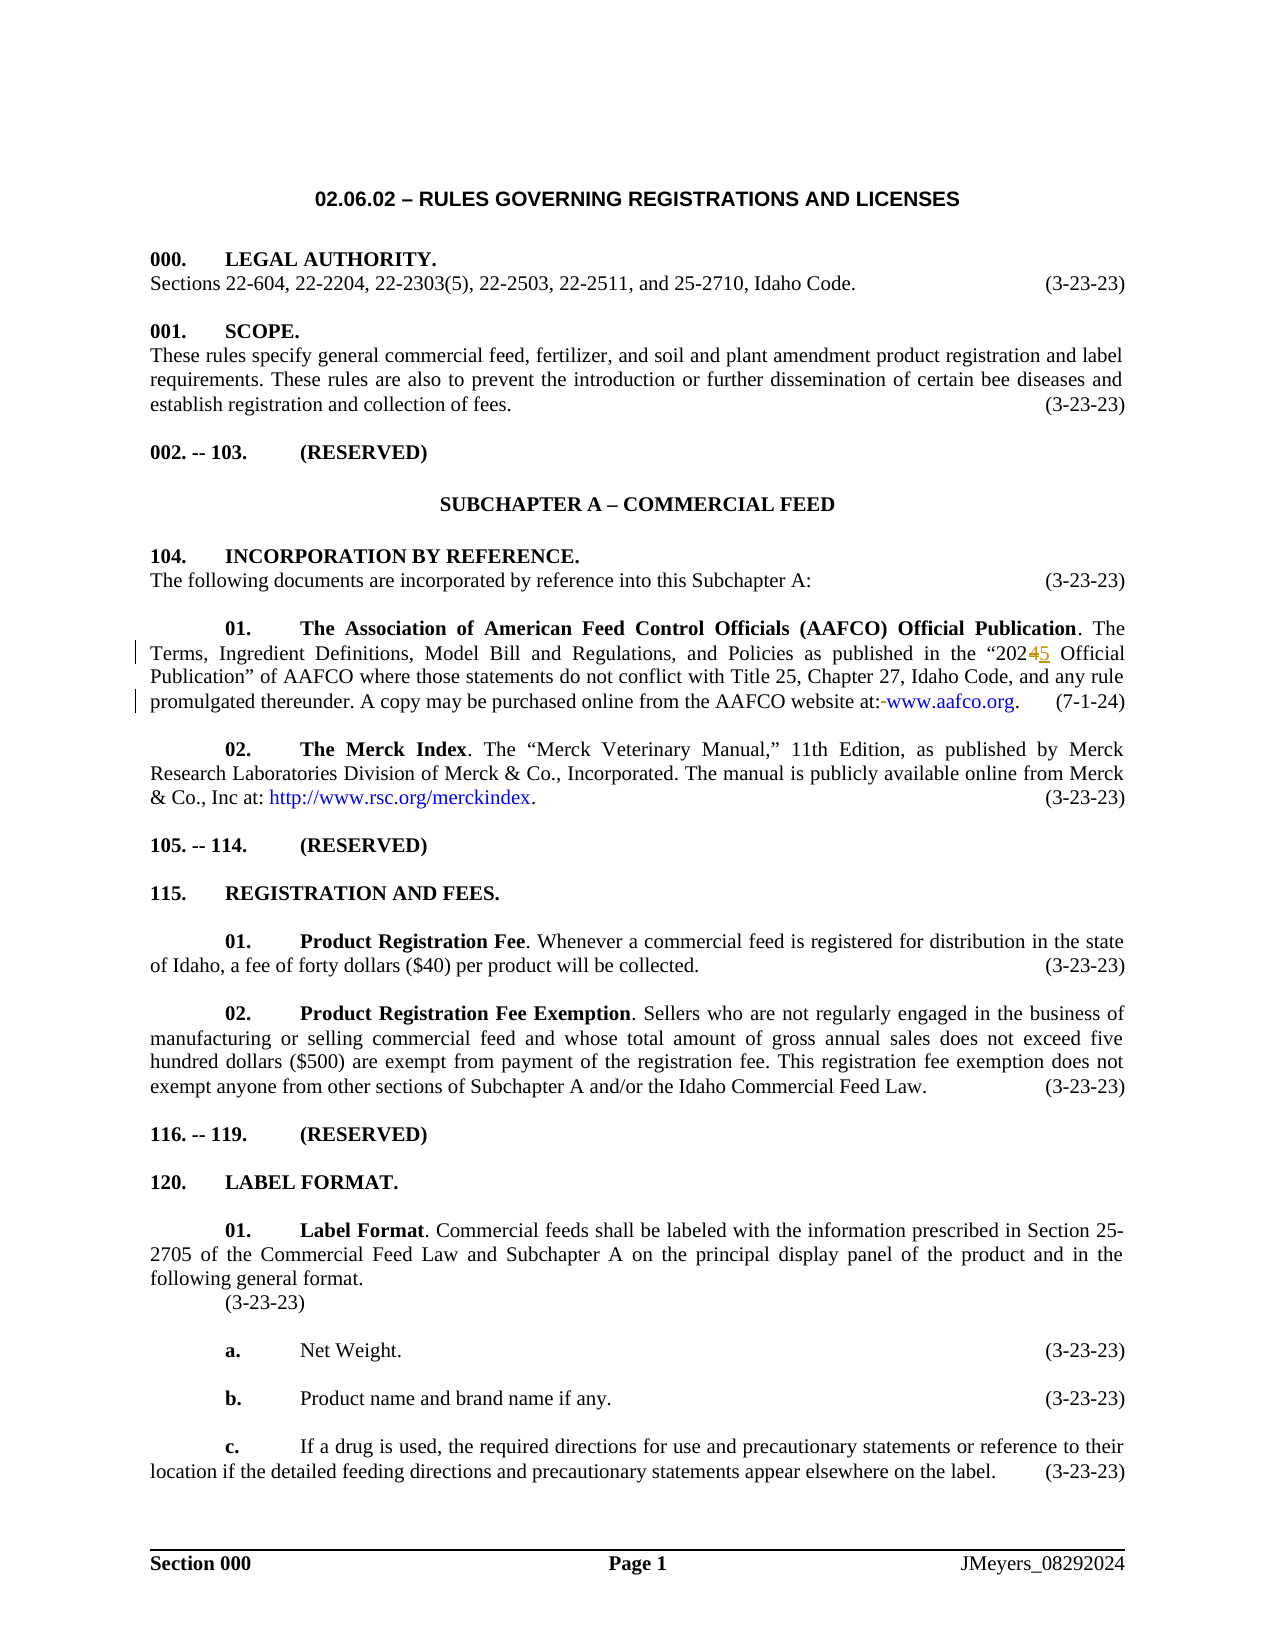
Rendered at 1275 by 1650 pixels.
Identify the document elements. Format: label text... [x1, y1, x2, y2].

text 105. -- 114. (Reserved) [150, 833, 1125, 857]
text 01. Label Format. Commercial feeds shall be labeled with the information prescribed in Section 25-2705 of the Commercial Feed Law and Subchapter A on the principal display panel of the product and in the following general format. (3-23-23) [150, 1218, 1125, 1314]
text 02. Product Registration Fee Exemption. Sellers who are not regularly engaged in the business of manufacturing or selling commercial feed and whose total amount of gross annual sales does not exceed five hundred dollars ($500) are exempt from payment of the registration fee. This registration fee exemption does not exempt anyone from other sections of Subchapter A and/or the Idaho Commercial Feed Law. (3-23-23) [150, 1001, 1125, 1098]
text 01. Product Registration Fee. Whenever a commercial feed is registered for distribution in the state of Idaho, a fee of forty dollars ($40) per product will be collected. (3-23-23) [150, 929, 1125, 977]
text 01. The Association of American Feed Control Officials (AAFCO) Official Publication. The Terms, Ingredient Definitions, Model Bill and Regulations, and Policies as published in the “202 Official Publication” of AAFCO where those statements do not conflict with Title 25, Chapter 27, Idaho Code, and any rule promulgated thereunder. A copy may be purchased online from the AAFCO website at:www.aafco.org. (7-1-24) [150, 616, 1125, 713]
text 115. Registration And Fees. [150, 881, 1125, 905]
text 120. Label Format. [150, 1170, 1125, 1194]
text 001. Scope. [150, 319, 1125, 343]
text b. Product name and brand name if any. (3-23-23) [150, 1386, 1125, 1410]
text Sections 22-604, 22-2204, 22-2303(5), 22-2503, 22-2511, and 25-2710, Idaho Code. (3-23-23) [150, 271, 1125, 295]
text 000. Legal Authority. [150, 247, 1125, 271]
text 02. The Merck Index. The “Merck Veterinary Manual,” 11th Edition, as published by Merck Research Laboratories Division of Merck & Co., Incorporated. The manual is publicly available online from Merck & Co., Inc at: http://www.rsc.org/merckindex. (3-23-23) [150, 737, 1125, 809]
title 02.06.02 – Rules Governing Registrations and Licenses [150, 187, 1125, 211]
text SUBCHAPTER A – COMMERCIAL FEED [150, 492, 1125, 516]
text The following documents are incorporated by reference into this Subchapter A: (3-23-23) [150, 568, 1125, 592]
text These rules specify general commercial feed, fertilizer, and soil and plant amendment product registration and label requirements. These rules are also to prevent the introduction or further dissemination of certain bee diseases and establish registration and collection of fees. (3-23-23) [150, 343, 1125, 416]
text 104. Incorporation By Reference. [150, 544, 1125, 568]
text 002. -- 103. (Reserved) [150, 439, 1125, 464]
text 116. -- 119. (Reserved) [150, 1122, 1125, 1146]
text c. If a drug is used, the required directions for use and precautionary statements or reference to their location if the detailed feeding directions and precautionary statements appear elsewhere on the label. (3-23-23) [150, 1434, 1125, 1483]
text a. Net Weight. (3-23-23) [150, 1338, 1125, 1362]
